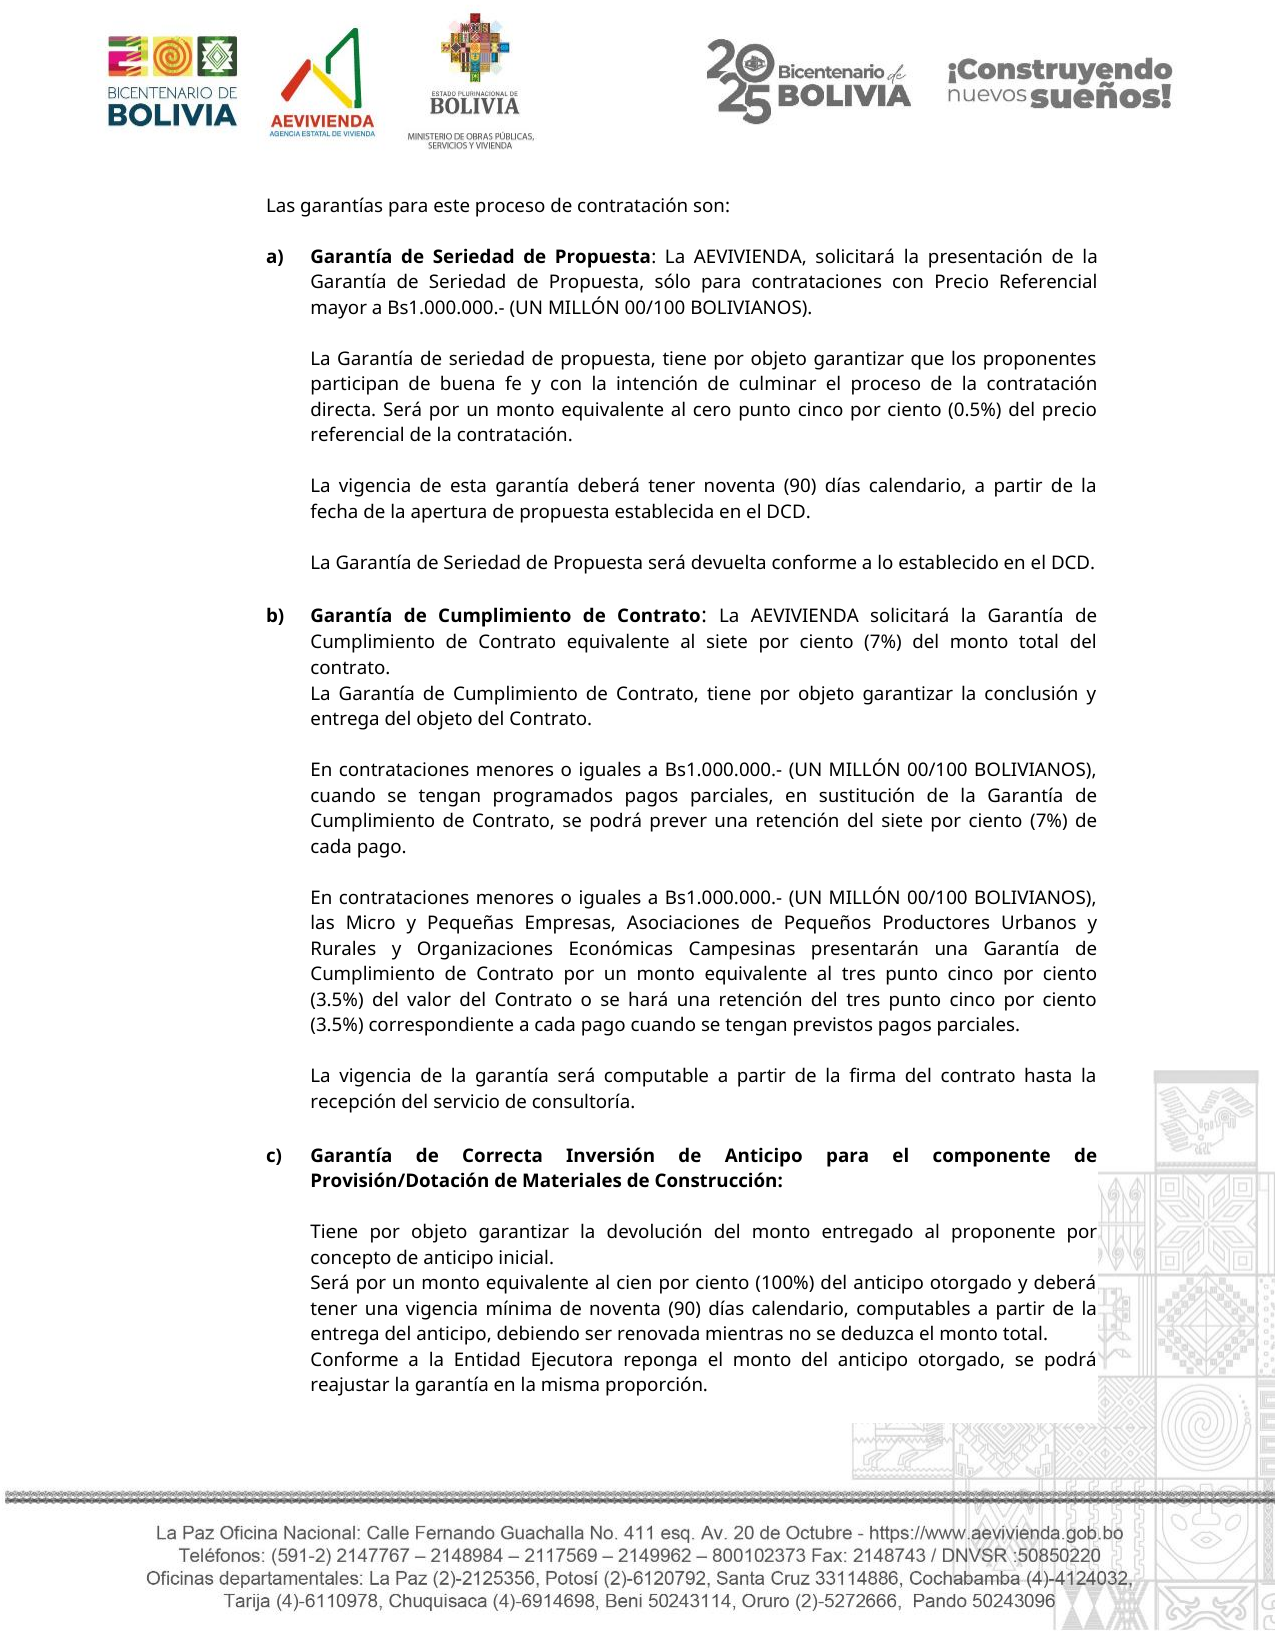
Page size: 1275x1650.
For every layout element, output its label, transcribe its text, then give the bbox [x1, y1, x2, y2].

list En contrataciones menores o iguales a Bs1.000.000.- (UN MILLÓN 00/100 BOLIVIANOS), cuando se tengan programados pagos parciales, en sustitución de la Garantía de Cumplimiento de Contrato, se podrá prever una retención del siete por ciento (7%) de cada pago. [310, 756, 1098, 858]
list En contrataciones menores o iguales a Bs1.000.000.- (UN MILLÓN 00/100 BOLIVIANOS), las Micro y Pequeñas Empresas, Asociaciones de Pequeños Productores Urbanos y Rurales y Organizaciones Económicas Campesinas presentarán una Garantía de Cumplimiento de Contrato por un monto equivalente al tres punto cinco por ciento (3.5%) del valor del Contrato o se hará una retención del tres punto cinco por ciento (3.5%) correspondiente a cada pago cuando se tengan previstos pagos parciales. [310, 884, 1098, 1037]
list Garantía de Cumplimiento de Contrato: La AEVIVIENDA solicitará la Garantía de Cumplimiento de Contrato equivalente al siete por ciento (7%) del monto total del contrato. [266, 600, 1098, 680]
list La Garantía de Seriedad de Propuesta será devuelta conforme a lo establecido en el DCD. [310, 549, 1098, 575]
list La vigencia de esta garantía deberá tener noventa (90) días calendario, a partir de la fecha de la apertura de propuesta establecida en el DCD. [310, 473, 1098, 524]
list Garantía de Correcta Inversión de Anticipo para el componente de Provisión/Dotación de Materiales de Construcción: [266, 1142, 1098, 1193]
list La Garantía de Cumplimiento de Contrato, tiene por objeto garantizar la conclusión y entrega del objeto del Contrato. [310, 680, 1098, 731]
text Conforme a la Entidad Ejecutora reponga el monto del anticipo otorgado, se podrá reajustar la garantía en la misma proporción. [310, 1346, 1098, 1397]
text Será por un monto equivalente al cien por ciento (100%) del anticipo otorgado y deberá tener una vigencia mínima de noventa (90) días calendario, computables a partir de la entrega del anticipo, debiendo ser renovada mientras no se deduzca el monto total. [310, 1270, 1098, 1346]
picture [1, 0, 1275, 1631]
list Garantía de Seriedad de Propuesta: La AEVIVIENDA, solicitará la presentación de la Garantía de Seriedad de Propuesta, sólo para contrataciones con Precio Referencial mayor a Bs1.000.000.- (UN MILLÓN 00/100 BOLIVIANOS). [266, 243, 1098, 319]
text Tiene por objeto garantizar la devolución del monto entregado al proponente por concepto de anticipo inicial. [310, 1219, 1098, 1270]
text Las garantías para este proceso de contratación son: [266, 192, 1098, 217]
list La vigencia de la garantía será computable a partir de la firma del contrato hasta la recepción del servicio de consultoría. [310, 1063, 1098, 1114]
list La Garantía de seriedad de propuesta, tiene por objeto garantizar que los proponentes participan de buena fe y con la intención de culminar el proceso de la contratación directa. Será por un monto equivalente al cero punto cinco por ciento (0.5%) del precio referencial de la contratación. [310, 345, 1098, 447]
